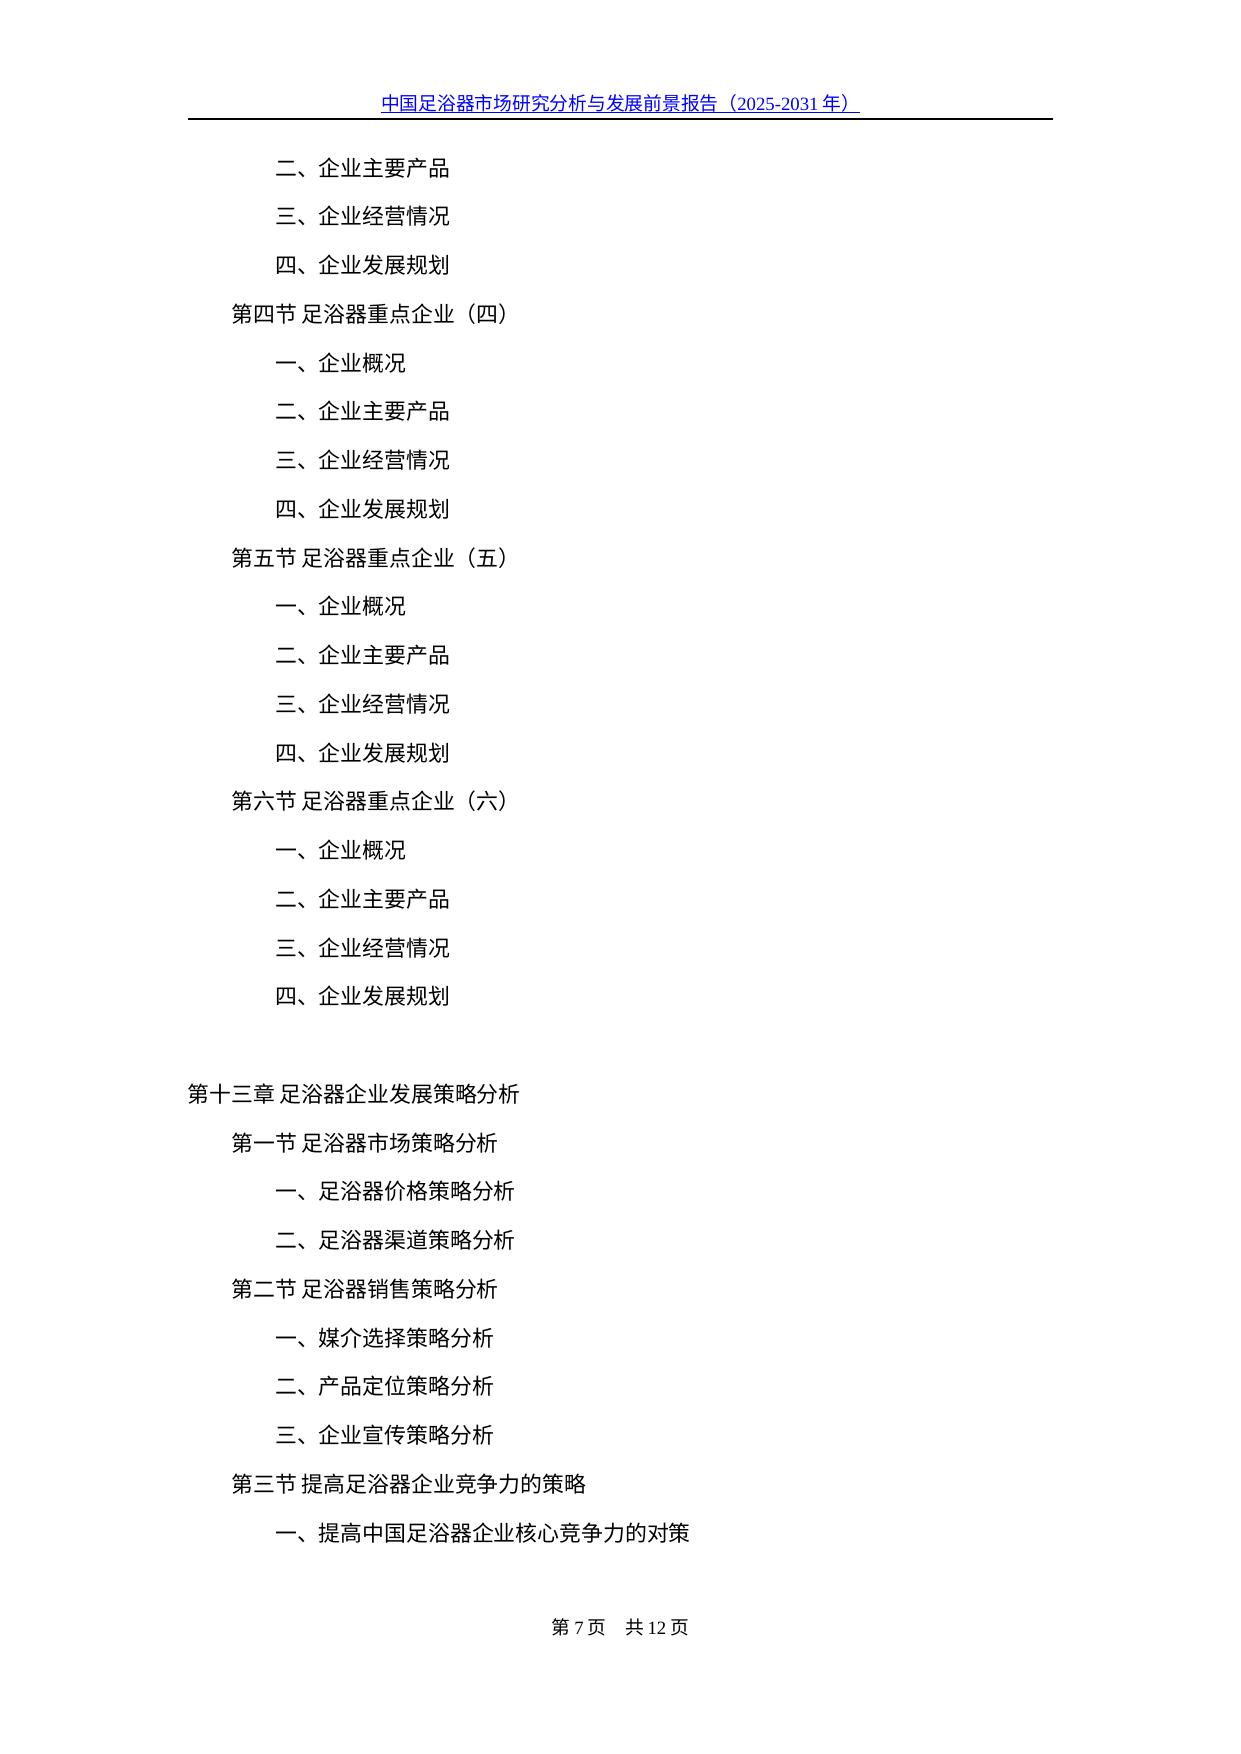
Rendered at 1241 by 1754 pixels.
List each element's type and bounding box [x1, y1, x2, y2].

text [187, 150, 1053, 1548]
